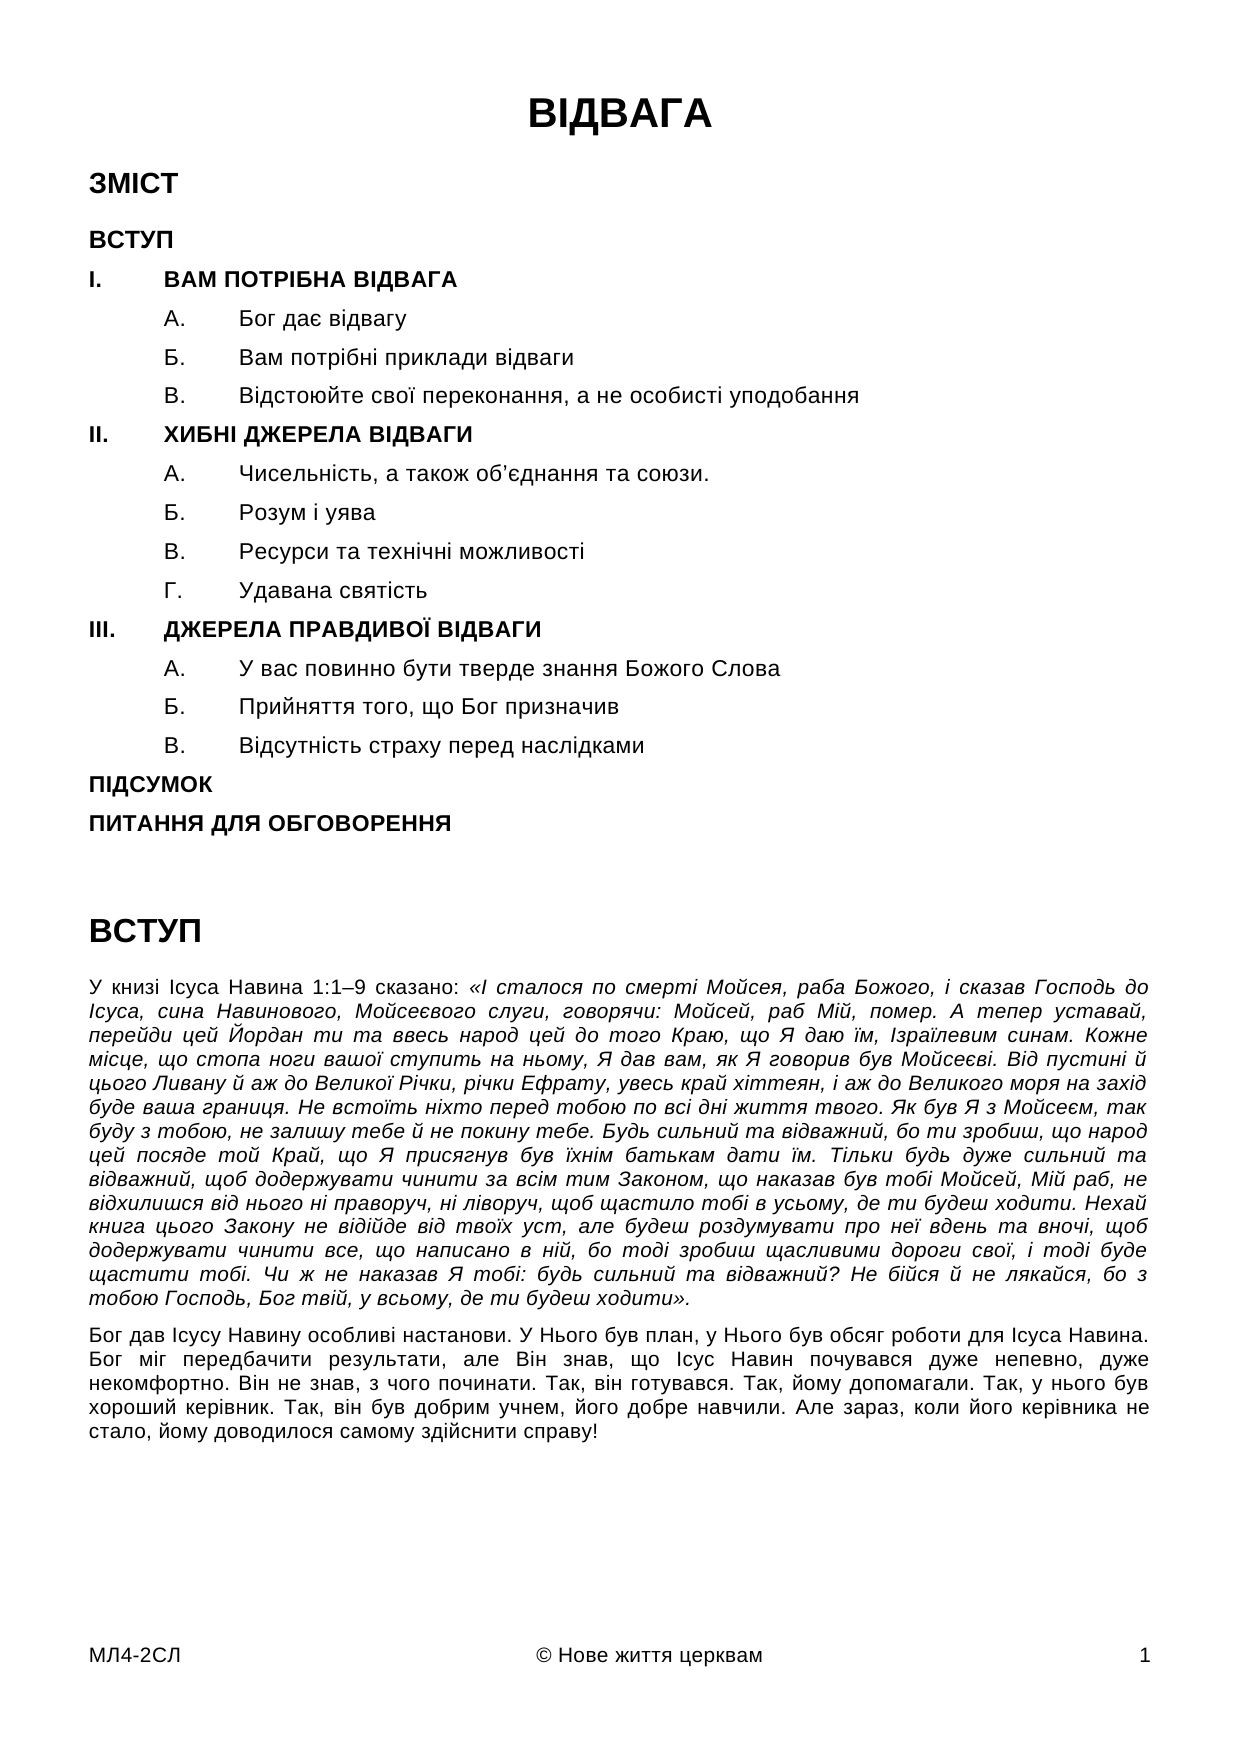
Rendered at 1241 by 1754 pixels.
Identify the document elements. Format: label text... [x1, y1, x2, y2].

text I. ВАМ ПОТРІБНА ВІДВАГА [89, 266, 1152, 292]
text В. Відсутність страху перед наслідками [164, 732, 1152, 758]
text Г. Удавана святість [164, 577, 1152, 603]
text А. У вас повинно бути тверде знання Божого Слова [164, 654, 1152, 681]
text У книзі Ісуса Навина 1:1–9 сказано: «І сталося по смерті Мойсея, раба Божого, і сказав Господь до Ісуса, сина Навинового, Мойсеєвого слуги, говорячи: Мойсей, раб Мій, помер. А тепер уставай, перейди цей Йордан ти та ввесь народ цей до того Краю, що Я даю їм, Ізраїлевим синам. Кожне місце, що стопа ноги вашої ступить на ньому, Я дав вам, як Я говорив був Мойсеєві. Від пустині й цього Ливану й аж до Великої Річки, річки Ефрату, увесь край хіттеян, і аж до Великого моря на захід буде ваша границя. Не встоїть ніхто перед тобою по всі дні життя твого. Як був Я з Мойсеєм, так буду з тобою, не залишу тебе й не покину тебе. Будь сильний та відважний, бо ти зробиш, що народ цей посяде той Край, що Я присягнув був їхнім батькам дати їм. Тільки будь дуже сильний та відважний, щоб додержувати чинити за всім тим Законом, що наказав був тобі Мойсей, Мій раб, не відхилишся від нього ні праворуч, ні ліворуч, щоб щастило тобі в усьому, де ти будеш ходити. Нехай книга цього Закону не відійде від твоїх уст, але будеш роздумувати про неї вдень та вночі, щоб додержувати чинити все, що написано в ній, бо тоді зробиш щасливими дороги свої, і тоді буде щастити тобі. Чи ж не наказав Я тобі: будь сильний та відважний? Не бійся й не лякайся, бо з тобою Господь, Бог твій, у всьому, де ти будеш ходити». [89, 975, 1152, 1310]
text Бог дав Ісусу Навину особливі настанови. У Нього був план, у Нього був обсяг роботи для Ісуса Навина. Бог міг передбачити результати, але Він знав, що Ісус Навин почувався дуже непевно, дуже некомфортно. Він не знав, з чого починати. Так, він готувався. Так, йому допомагали. Так, у нього був хороший керівник. Так, він був добрим учнем, його добре навчили. Але зараз, коли його керівника не стало, йому доводилося самому здійснити справу! [89, 1323, 1152, 1442]
subtitle ВСТУП [89, 911, 1152, 950]
text Б. Прийняття того, що Бог призначив [164, 693, 1152, 720]
text III. ДЖЕРЕЛА ПРАВДИВОЇ ВІДВАГИ [89, 616, 1152, 642]
subtitle ВСТУП [89, 225, 1152, 253]
text ПІДСУМОК [89, 771, 1152, 797]
text Б. Розум і уява [164, 499, 1152, 525]
text А. Бог дає відвагу [164, 305, 1152, 331]
text Б. Вам потрібні приклади відваги [164, 344, 1152, 370]
text В. Ресурси та технічні можливості [164, 538, 1152, 564]
subtitle ЗМІСТ [89, 166, 1152, 200]
text А. Чисельність, а також об’єднання та союзи. [164, 460, 1152, 487]
title Відвага [89, 89, 1152, 137]
text В. Відстоюйте свої переконання, а не особисті уподобання [164, 382, 1152, 409]
text ПИТАННЯ ДЛЯ ОБГОВОРЕННЯ [89, 810, 1152, 836]
text II. ХИБНІ ДЖЕРЕЛА ВІДВАГИ [89, 421, 1152, 448]
